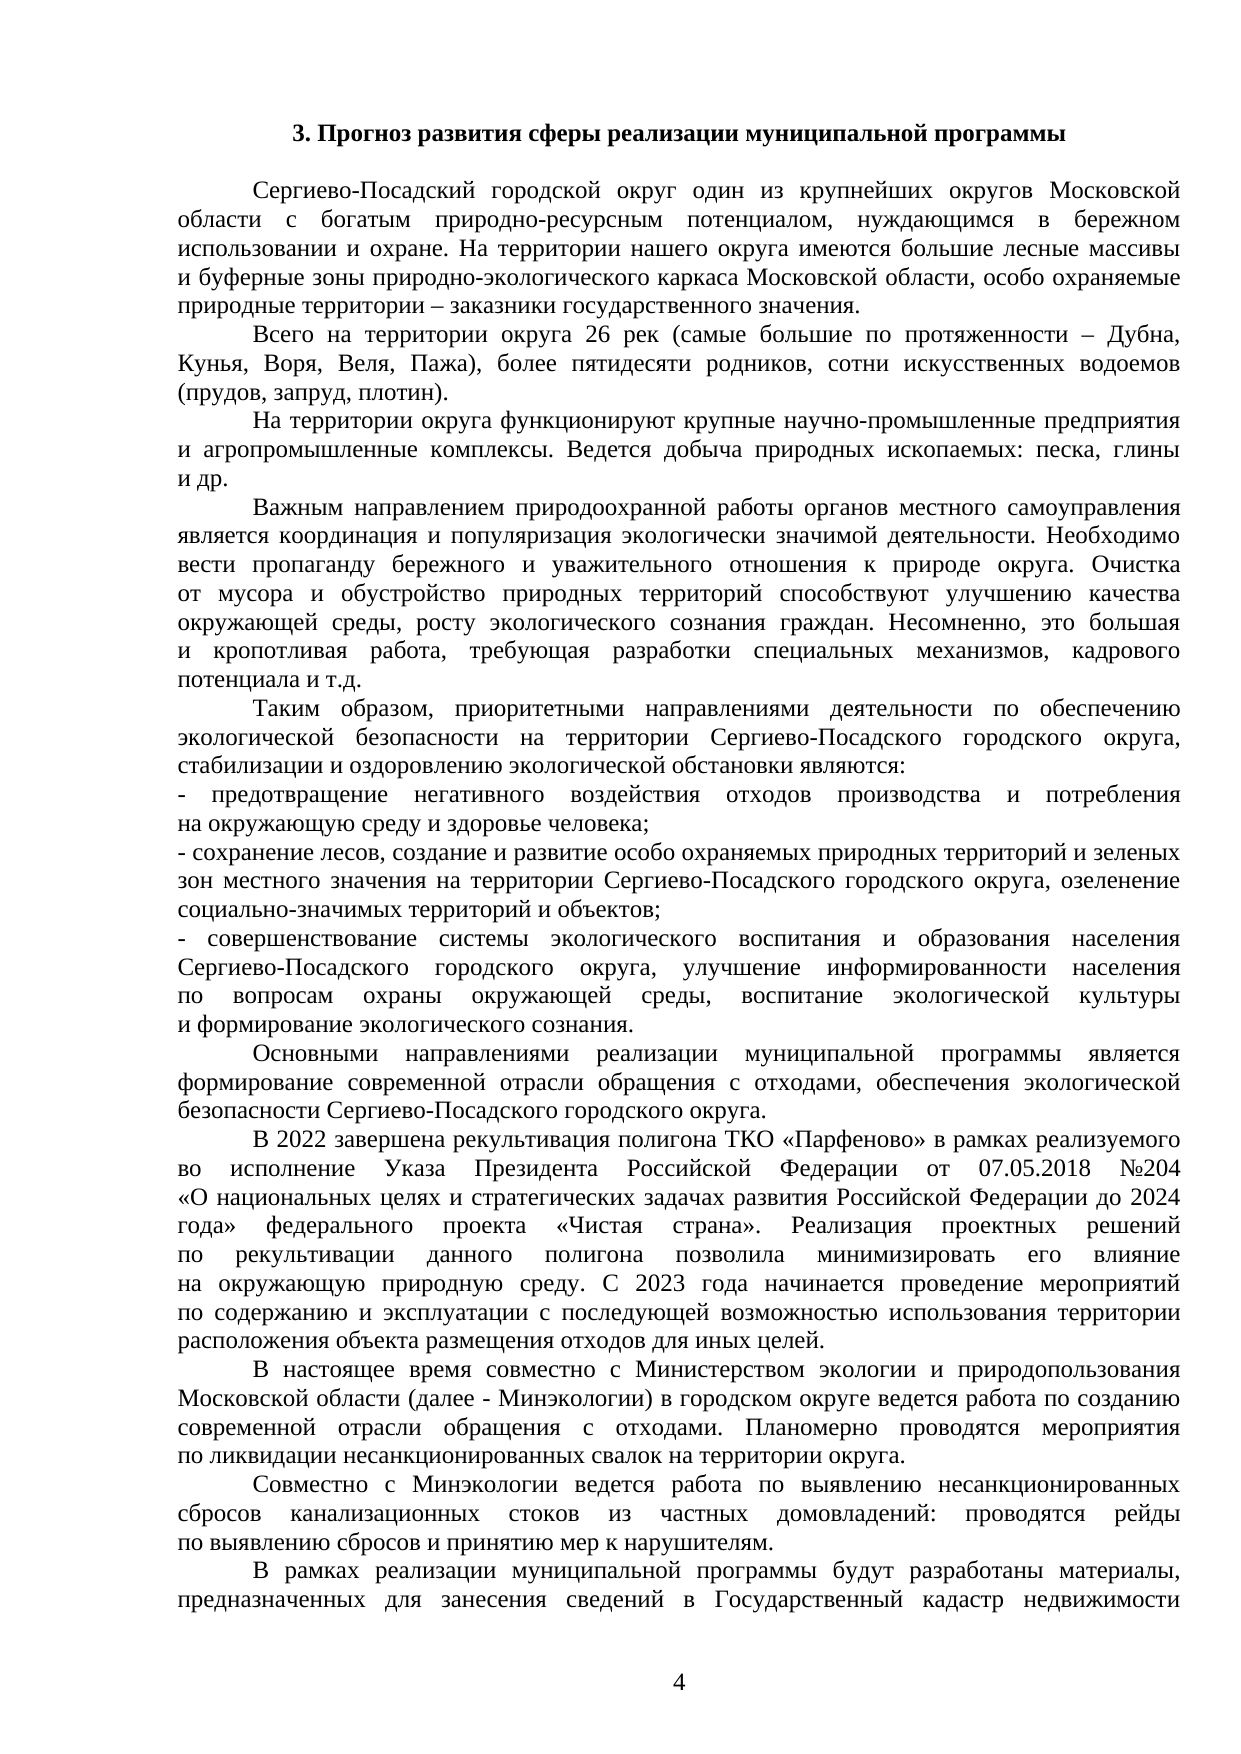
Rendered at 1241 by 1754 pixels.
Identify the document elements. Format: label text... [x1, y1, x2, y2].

text Важным направлением природоохранной работы органов местного самоуправления является координация и популяризация экологически значимой деятельности. Необходимо вести пропаганду бережного и уважительного отношения к природе округа. Очистка от мусора и обустройство природных территорий способствуют улучшению качества окружающей среды, росту экологического сознания граждан. Несомненно, это большая и кропотливая работа, требующая разработки специальных механизмов, кадрового потенциала и т.д. [177, 492, 1181, 693]
text В настоящее время совместно с Министерством экологии и природопользования Московской области (далее - Минэкологии) в городском округе ведется работа по созданию современной отрасли обращения с отходами. Планомерно проводятся мероприятия по ликвидации несанкционированных свалок на территории округа. [177, 1354, 1181, 1469]
text - сохранение лесов, создание и развитие особо охраняемых природных территорий и зеленых зон местного значения на территории Сергиево-Посадского городского округа, озеленение социально-значимых территорий и объектов; [177, 837, 1181, 923]
text В 2022 завершена рекультивация полигона ТКО «Парфеново» в рамках реализуемого во исполнение Указа Президента Российской Федерации от 07.05.2018 №204 «О национальных целях и стратегических задачах развития Российской Федерации до 2024 года» федерального проекта «Чистая страна». Реализация проектных решений по рекультивации данного полигона позволила минимизировать его влияние на окружающую природную среду. С 2023 года начинается проведение мероприятий по содержанию и эксплуатации с последующей возможностью использования территории расположения объекта размещения отходов для иных целей. [177, 1124, 1181, 1354]
text Совместно с Минэкологии ведется работа по выявлению несанкционированных сбросов канализационных стоков из частных домовладений: проводятся рейды по выявлению сбросов и принятию мер к нарушителям. [177, 1469, 1181, 1556]
text - предотвращение негативного воздействия отходов производства и потребления на окружающую среду и здоровье человека; [177, 779, 1181, 837]
text На территории округа функционируют крупные научно-промышленные предприятия и агропромышленные комплексы. Ведется добыча природных ископаемых: песка, глины и др. [177, 406, 1181, 492]
text 3. Прогноз развития сферы реализации муниципальной программы [177, 118, 1181, 147]
text Таким образом, приоритетными направлениями деятельности по обеспечению экологической безопасности на территории Сергиево-Посадского городского округа, стабилизации и оздоровлению экологической обстановки являются: [177, 693, 1181, 779]
text - совершенствование системы экологического воспитания и образования населения Сергиево-Посадского городского округа, улучшение информированности населения по вопросам охраны окружающей среды, воспитание экологической культуры и формирование экологического сознания. [177, 923, 1181, 1038]
text Основными направлениями реализации муниципальной программы является формирование современной отрасли обращения с отходами, обеспечения экологической безопасности Сергиево-Посадского городского округа. [177, 1038, 1181, 1124]
text Сергиево-Посадский городской округ один из крупнейших округов Московской области с богатым природно-ресурсным потенциалом, нуждающимся в бережном использовании и охране. На территории нашего округа имеются большие лесные массивы и буферные зоны природно-экологического каркаса Московской области, особо охраняемые природные территории – заказники государственного значения. [177, 176, 1181, 319]
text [177, 1556, 1181, 1613]
text Всего на территории округа 26 рек (самые большие по протяженности – Дубна, Кунья, Воря, Веля, Пажа), более пятидесяти родников, сотни искусственных водоемов (прудов, запруд, плотин). [177, 319, 1181, 406]
